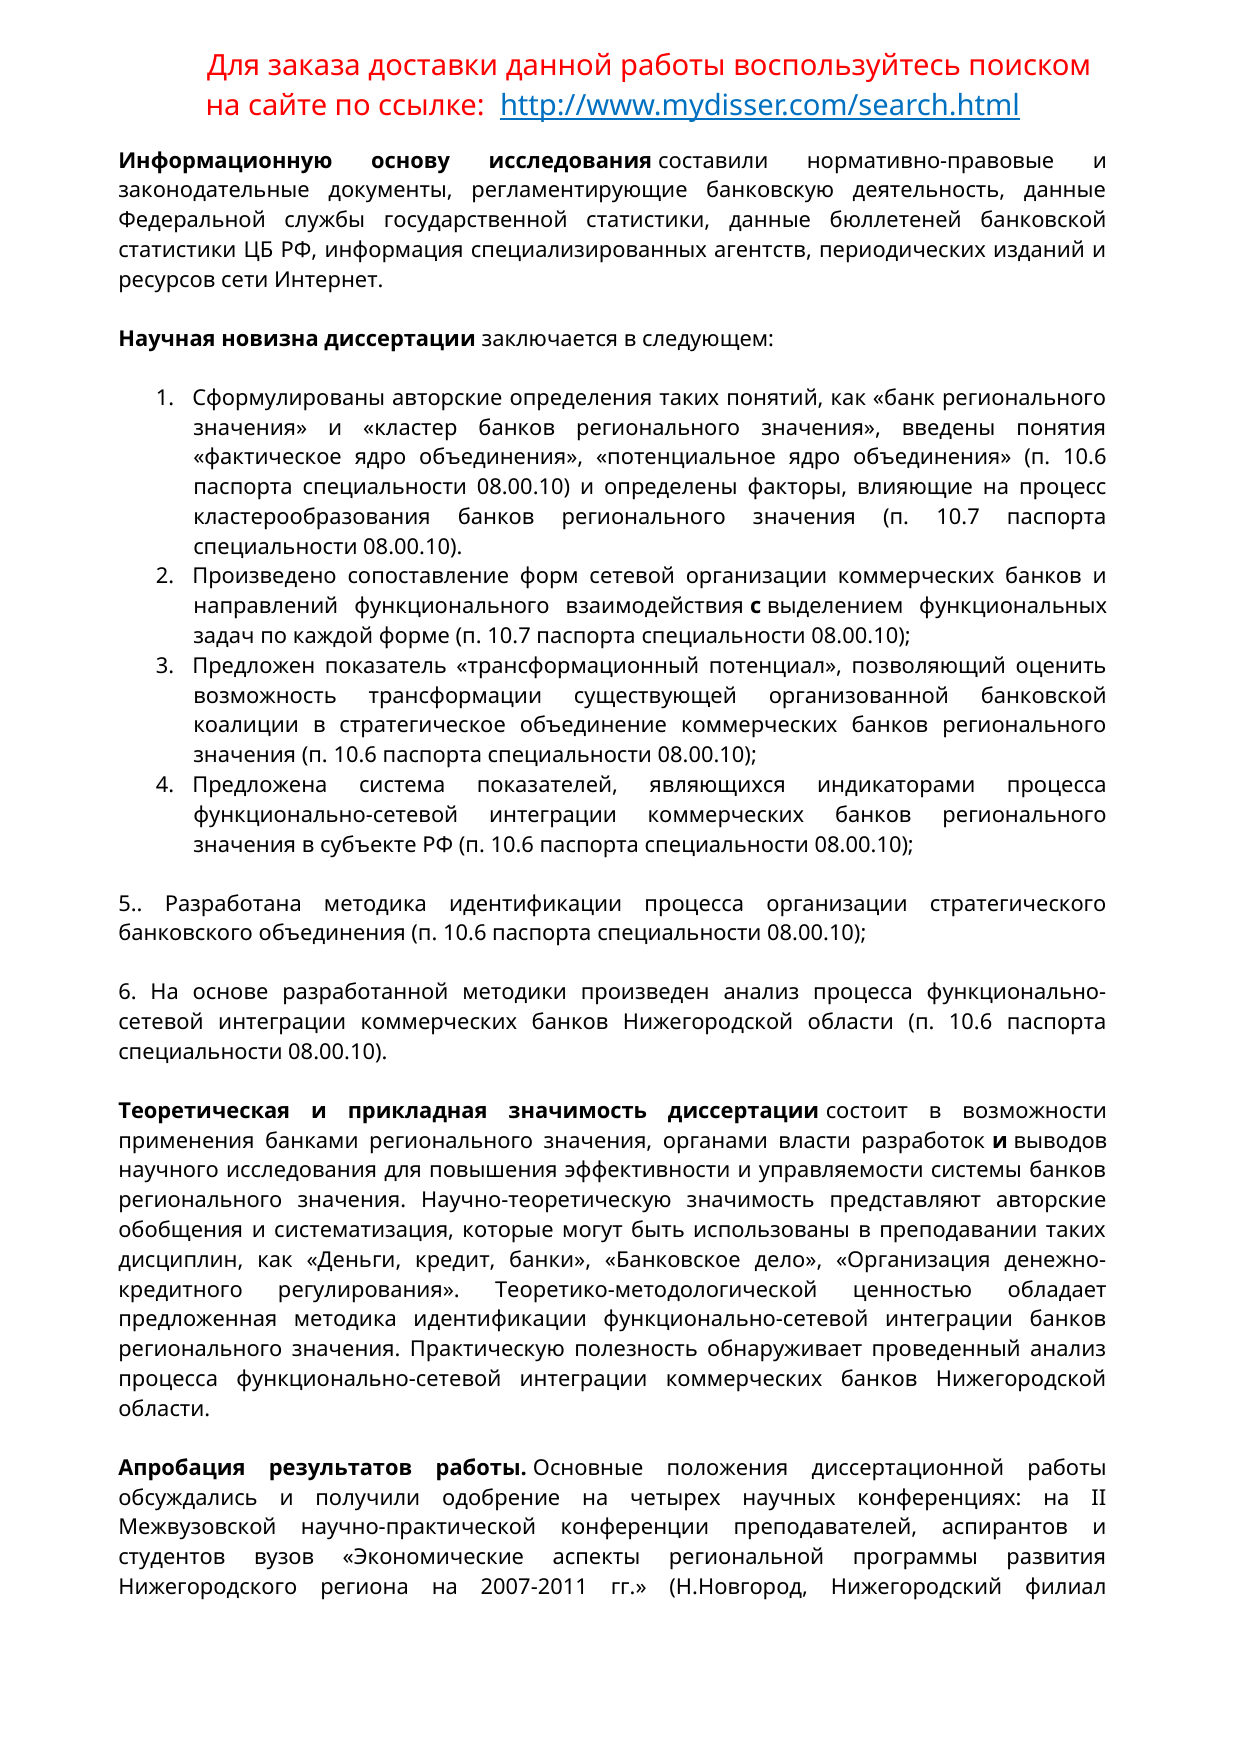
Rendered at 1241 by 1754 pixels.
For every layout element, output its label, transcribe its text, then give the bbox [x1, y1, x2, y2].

list Сформулированы авторские определения таких понятий, как «банк регионального значения» и «кластер банков регионального значения», введены понятия «фактическое ядро объединения», «потенциальное ядро объединения» (п. 10.6 паспорта специальности 08.00.10) и определены факторы, влияющие на процесс кластерообразования банков регионального значения (п. 10.7 паспорта специальности 08.00.10). [156, 382, 1107, 560]
text 6. На основе разработанной методики произведен анализ процесса функционально-сетевой интеграции коммерческих банков Нижегородской области (п. 10.6 паспорта специальности 08.00.10). [118, 976, 1107, 1066]
text Теоретическая и прикладная значимость диссертации состоит в возможности применения банками регионального значения, органами власти разработок и выводов научного исследования для повышения эффективности и управляемости системы банков регионального значения. Научно-теоретическую значимость представляют авторские обобщения и систематизация, которые могут быть использованы в преподавании таких дисциплин, как «Деньги, кредит, банки», «Банковское дело», «Организация денежно-кредитного регулирования». Теоретико-методологической ценностью обладает предложенная методика идентификации функционально-сетевой интеграции банков регионального значения. Практическую полезность обнаруживает проведенный анализ процесса функционально-сетевой интеграции коммерческих банков Нижегородской области. [118, 1095, 1107, 1422]
list Предложен показатель «трансформационный потенциал», позволяющий оценить возможность трансформации существующей организованной банковской коалиции в стратегическое объединение коммерческих банков регионального значения (п. 10.6 паспорта специальности 08.00.10); [156, 650, 1107, 769]
text Информационную основу исследования составили нормативно-правовые и законодательные документы, регламентирующие банковскую деятельность, данные Федеральной службы государственной статистики, данные бюллетеней банковской статистики ЦБ РФ, информация специализированных агентств, периодических изданий и ресурсов сети Интернет. [118, 144, 1107, 293]
list Произведено сопоставление форм сетевой организации коммерческих банков и направлений функционального взаимодействия с выделением функциональных задач по каждой форме (п. 10.7 паспорта специальности 08.00.10); [156, 560, 1107, 650]
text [118, 1452, 1107, 1601]
list Предложена система показателей, являющихся индикаторами процесса функционально-сетевой интеграции коммерческих банков регионального значения в субъекте РФ (п. 10.6 паспорта специальности 08.00.10); [156, 769, 1107, 858]
text 5.. Разработана методика идентификации процесса организации стратегического банковского объединения (п. 10.6 паспорта специальности 08.00.10); [118, 887, 1107, 947]
text Научная новизна диссертации заключается в следующем: [118, 323, 1107, 352]
